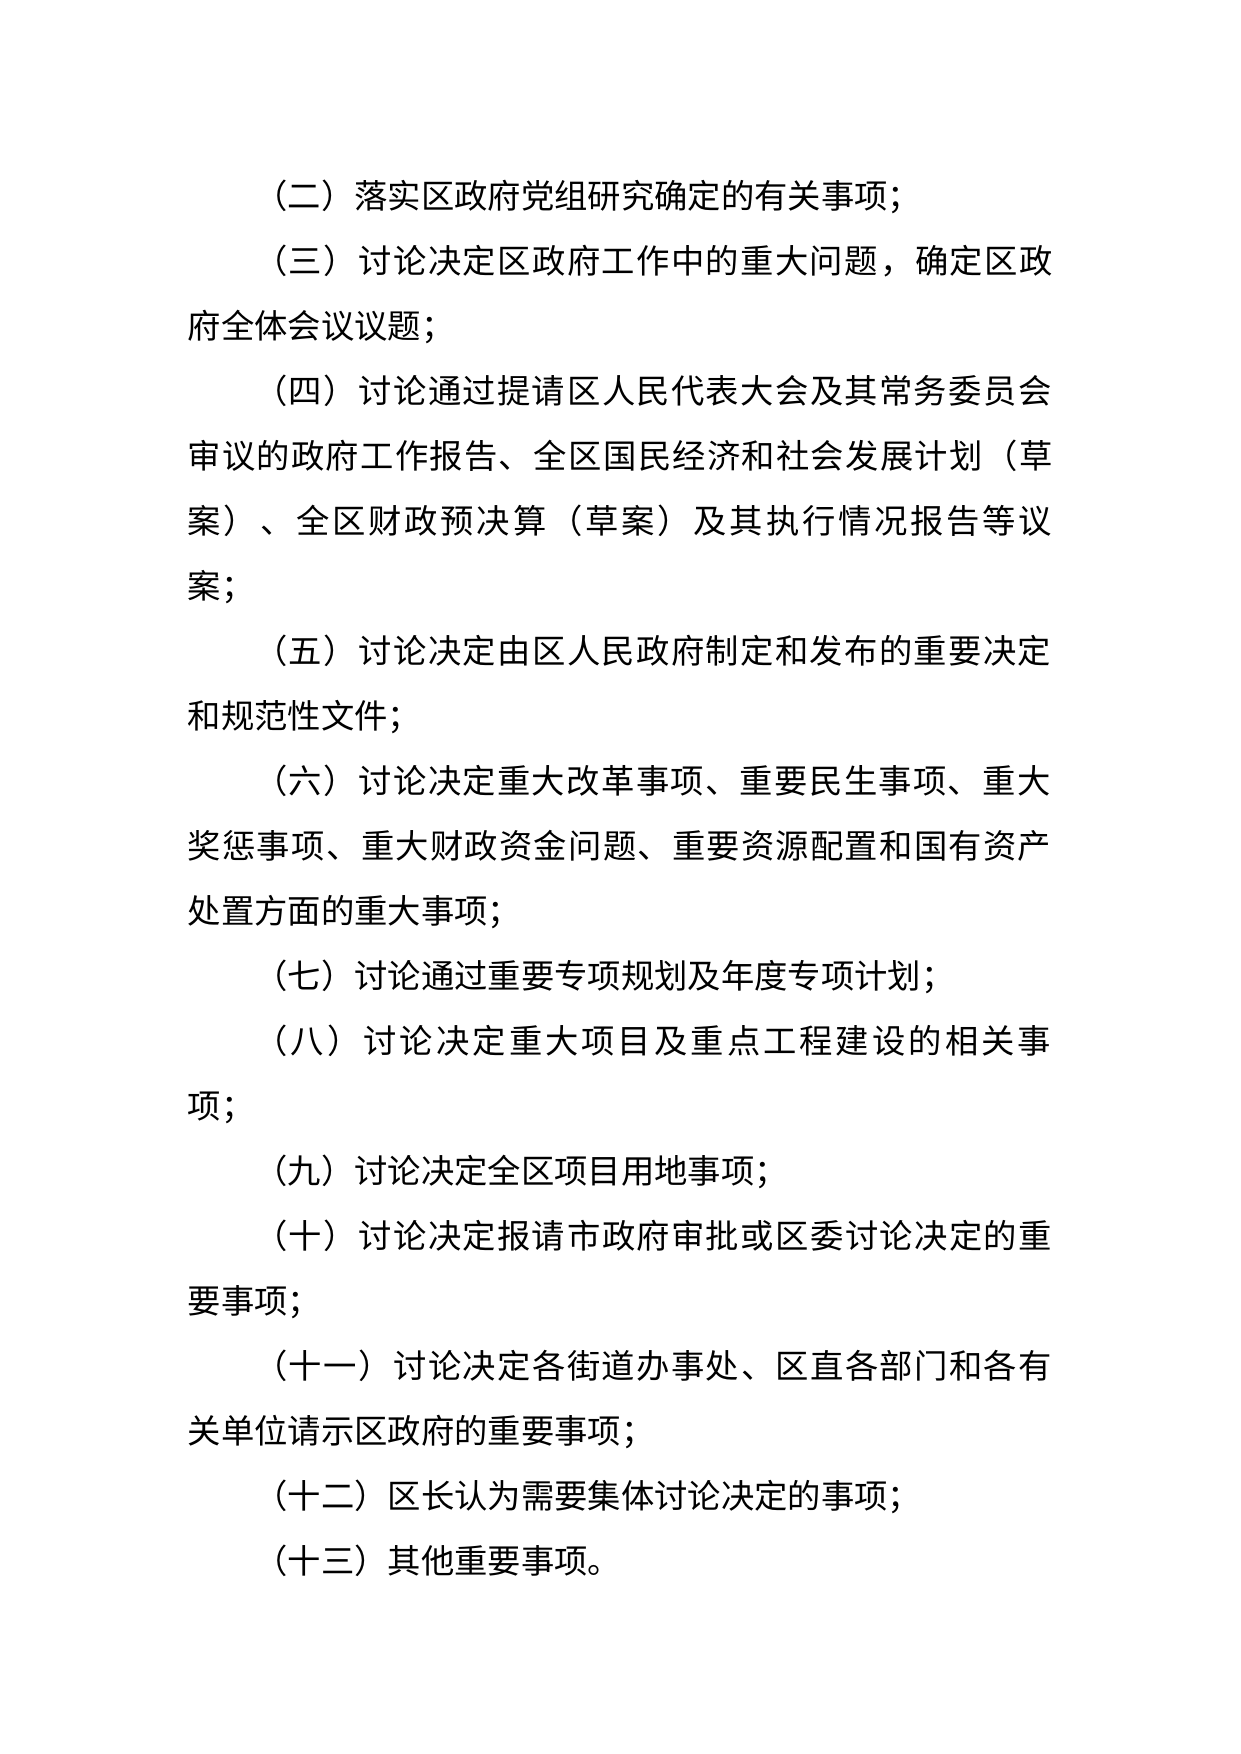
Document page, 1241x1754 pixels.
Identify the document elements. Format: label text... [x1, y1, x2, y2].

text （九）讨论决定全区项目用地事项； [187, 1137, 1053, 1202]
text （五）讨论决定由区人民政府制定和发布的重要决定和规范性文件； [187, 617, 1053, 747]
text （三）讨论决定区政府工作中的重大问题，确定区政府全体会议议题； [187, 227, 1053, 357]
text （十二）区长认为需要集体讨论决定的事项； [187, 1462, 1053, 1527]
text （六）讨论决定重大改革事项、重要民生事项、重大奖惩事项、重大财政资金问题、重要资源配置和国有资产处置方面的重大事项； [187, 747, 1053, 942]
text （八）讨论决定重大项目及重点工程建设的相关事项； [187, 1007, 1053, 1137]
text （十三）其他重要事项。 [187, 1527, 1053, 1592]
text （四）讨论通过提请区人民代表大会及其常务委员会审议的政府工作报告、全区国民经济和社会发展计划（草案）、全区财政预决算（草案）及其执行情况报告等议案； [187, 357, 1053, 617]
text （十一）讨论决定各街道办事处、区直各部门和各有关单位请示区政府的重要事项； [187, 1332, 1053, 1462]
text （二）落实区政府党组研究确定的有关事项； [187, 162, 1053, 227]
text （十）讨论决定报请市政府审批或区委讨论决定的重要事项； [187, 1202, 1053, 1332]
text （七）讨论通过重要专项规划及年度专项计划； [187, 942, 1053, 1007]
